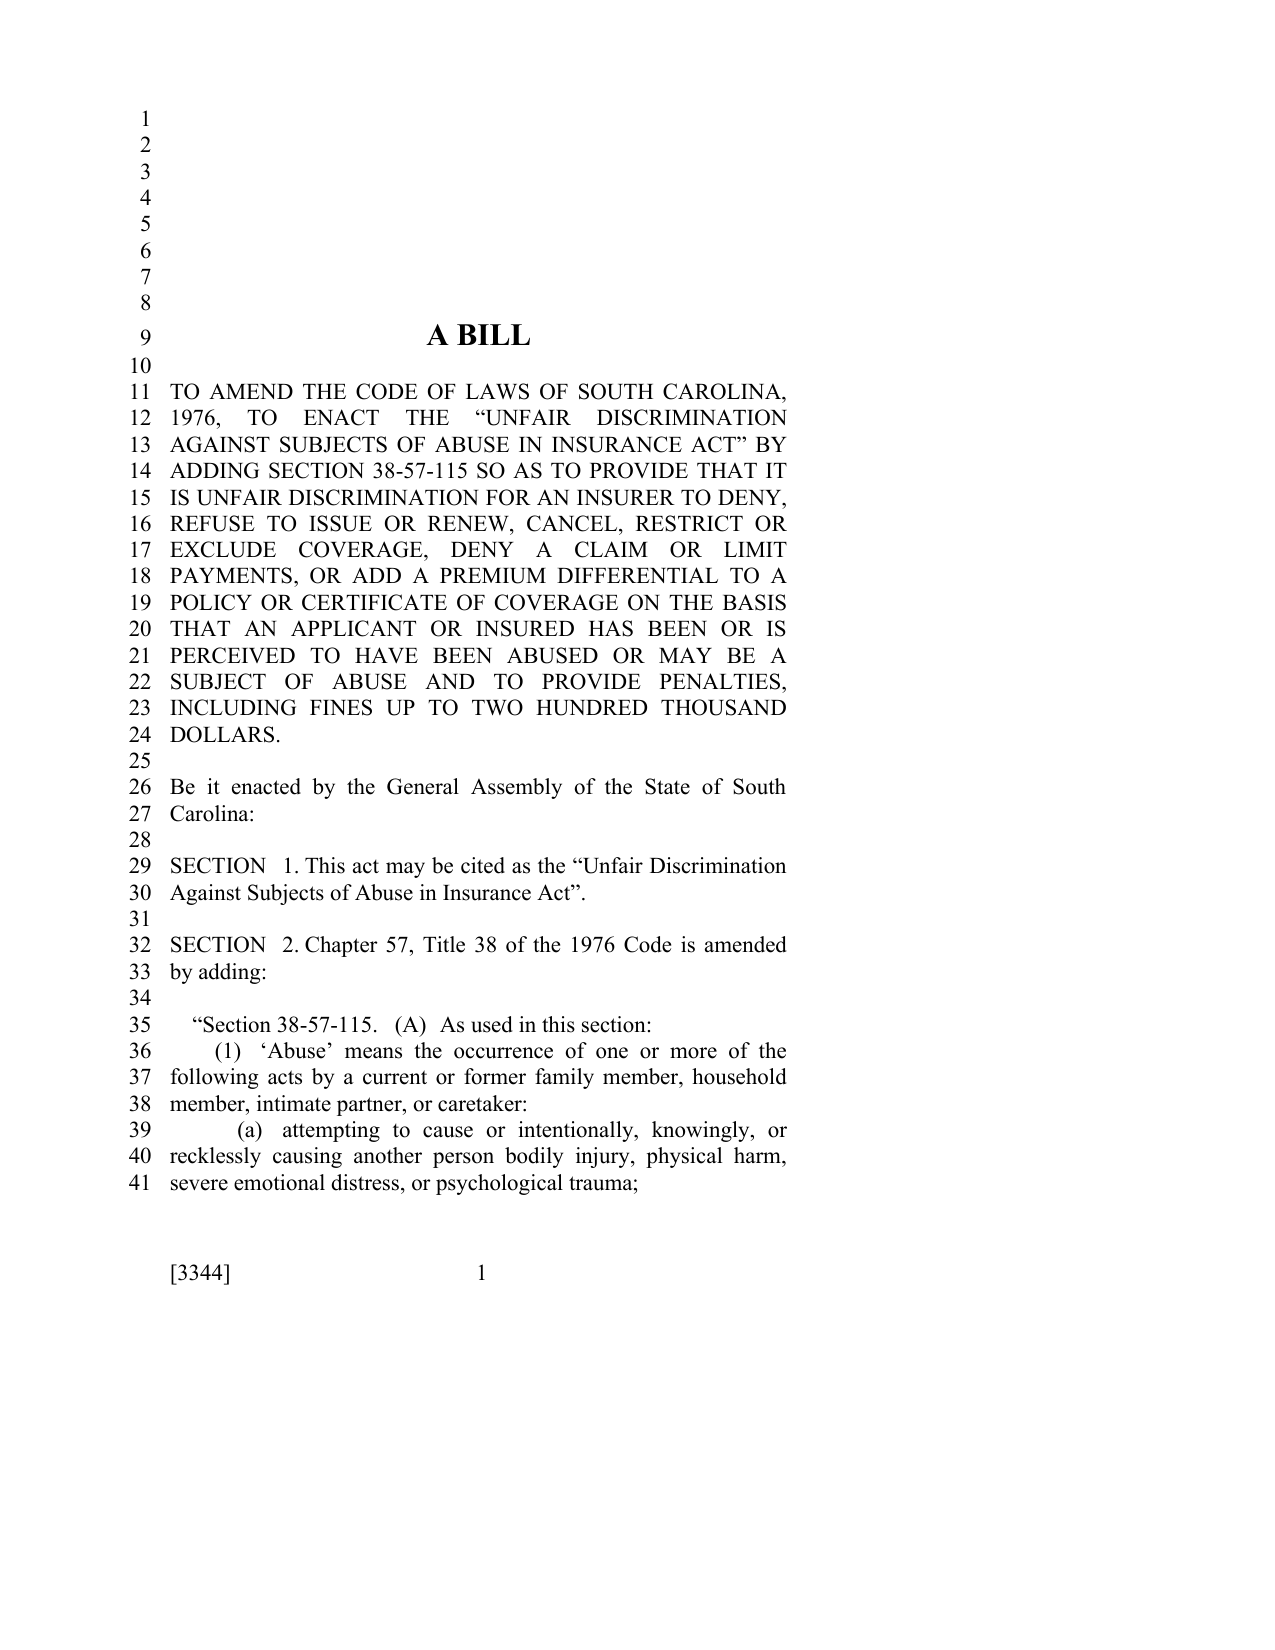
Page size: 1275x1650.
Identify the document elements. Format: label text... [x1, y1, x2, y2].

text TO AMEND THE CODE OF LAWS OF SOUTH CAROLINA, 1976, TO ENACT THE “UNFAIR DISCRIMINATION AGAINST SUBJECTS OF ABUSE IN INSURANCE ACT” BY ADDING SECTION 38-57-115 SO AS TO PROVIDE THAT IT IS UNFAIR DISCRIMINATION FOR AN INSURER TO DENY, REFUSE TO ISSUE OR RENEW, CANCEL, RESTRICT OR EXCLUDE COVERAGE, DENY A CLAIM OR LIMIT PAYMENTS, OR ADD A PREMIUM DIFFERENTIAL TO A POLICY OR CERTIFICATE OF COVERAGE ON THE BASIS THAT AN APPLICANT OR INSURED HAS BEEN OR IS PERCEIVED TO HAVE BEEN ABUSED OR MAY BE A SUBJECT OF ABUSE AND TO PROVIDE PENALTIES, INCLUDING FINES UP TO TWO HUNDRED THOUSAND DOLLARS. [169, 378, 787, 747]
text SECTION 1. This act may be cited as the “Unfair Discrimination Against Subjects of Abuse in Insurance Act”. [169, 852, 787, 905]
text (1) ‘Abuse’ means the occurrence of one or more of the following acts by a current or former family member, household member, intimate partner, or caretaker: [169, 1037, 787, 1116]
text A BILL [169, 316, 787, 352]
text SECTION 2. Chapter 57, Title 38 of the 1976 Code is amended by adding: [169, 932, 787, 984]
text “Section 38-57-115. (A) As used in this section: [169, 1011, 787, 1037]
text Be it enacted by the General Assembly of the State of South Carolina: [169, 773, 787, 826]
text (a) attempting to cause or intentionally, knowingly, or recklessly causing another person bodily injury, physical harm, severe emotional distress, or psychological trauma; [169, 1116, 787, 1195]
